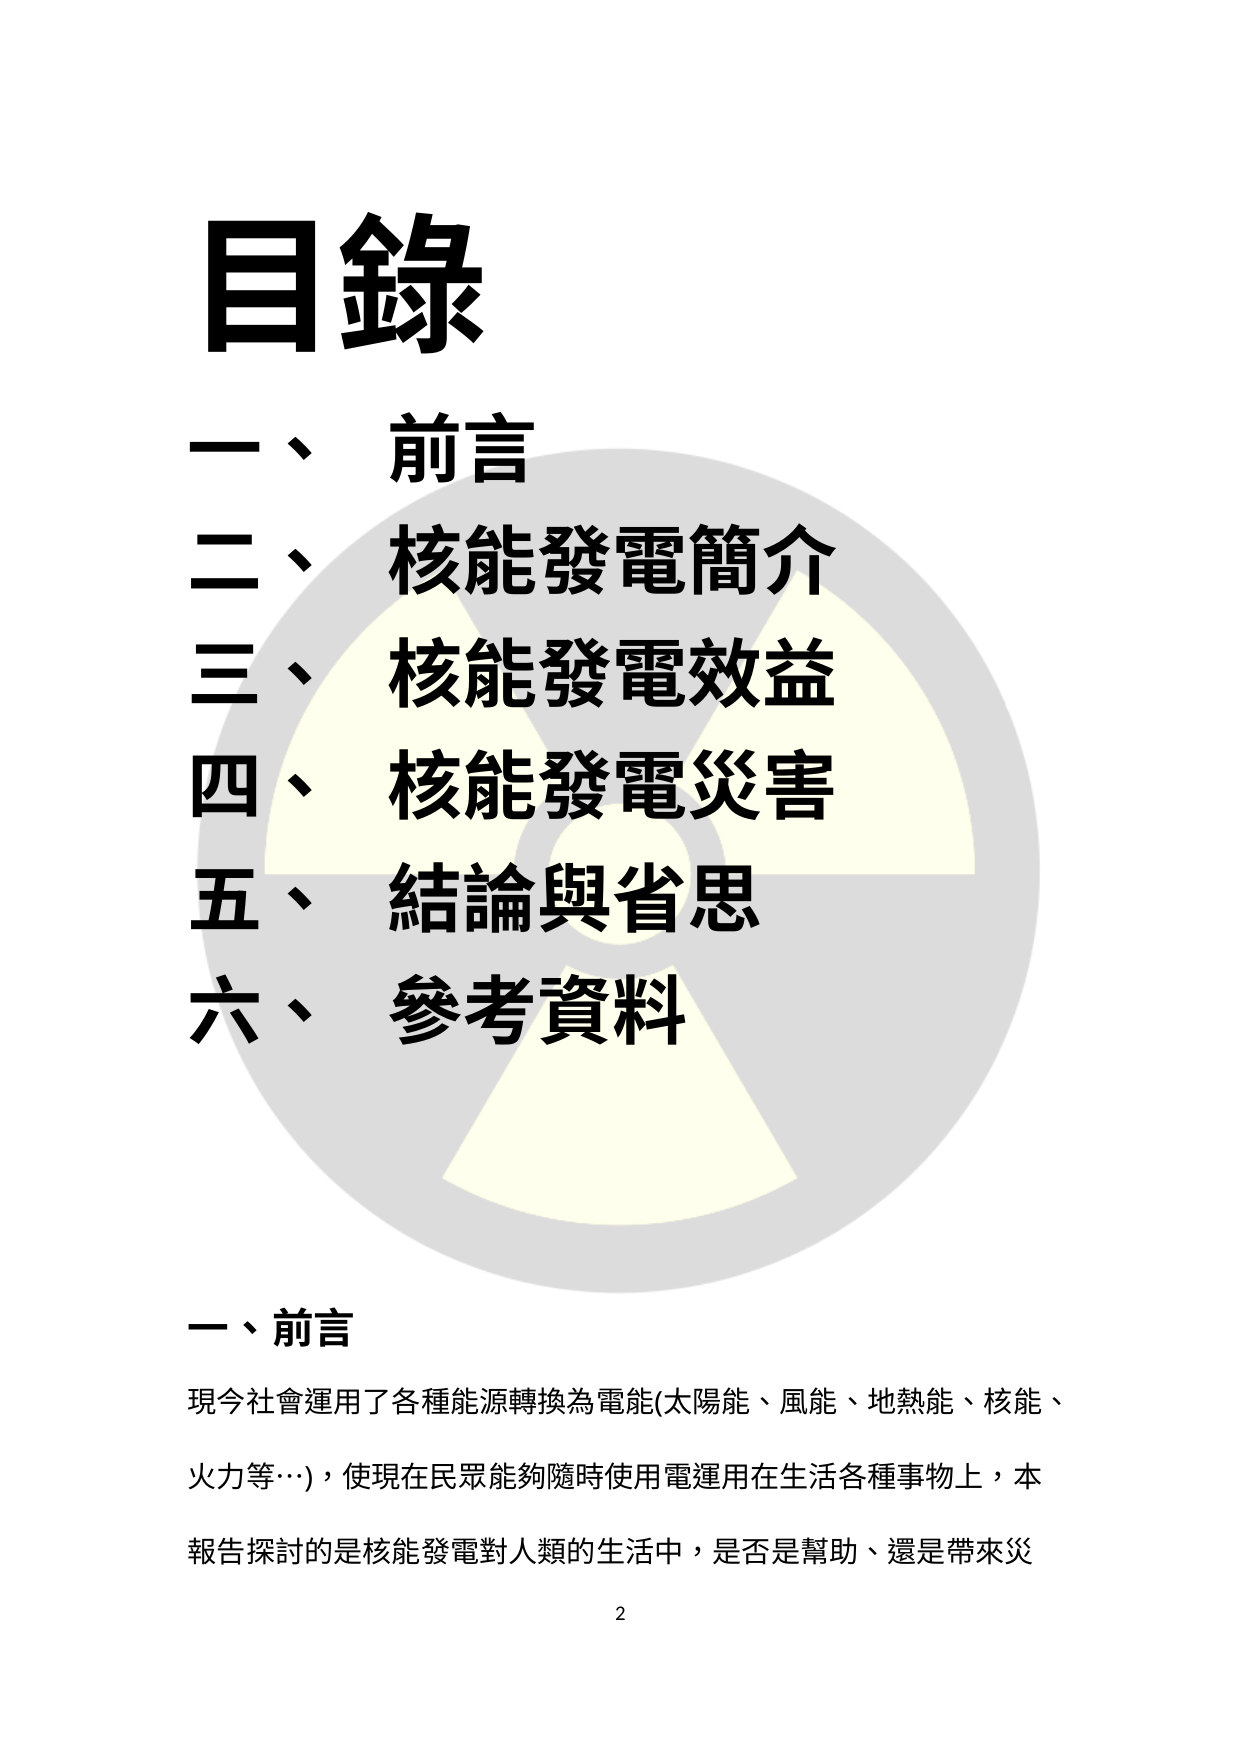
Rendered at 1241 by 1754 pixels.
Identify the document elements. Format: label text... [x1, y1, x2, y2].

list 參考資料 [187, 950, 1053, 1062]
list 核能發電災害 [187, 725, 1053, 837]
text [187, 1362, 1053, 1587]
list 前言 [187, 387, 1053, 500]
list 核能發電效益 [187, 612, 1053, 725]
text 目錄 [187, 162, 1053, 387]
list 前言 [187, 1287, 1053, 1362]
list 結論與省思 [187, 837, 1053, 950]
list 核能發電簡介 [187, 500, 1053, 612]
